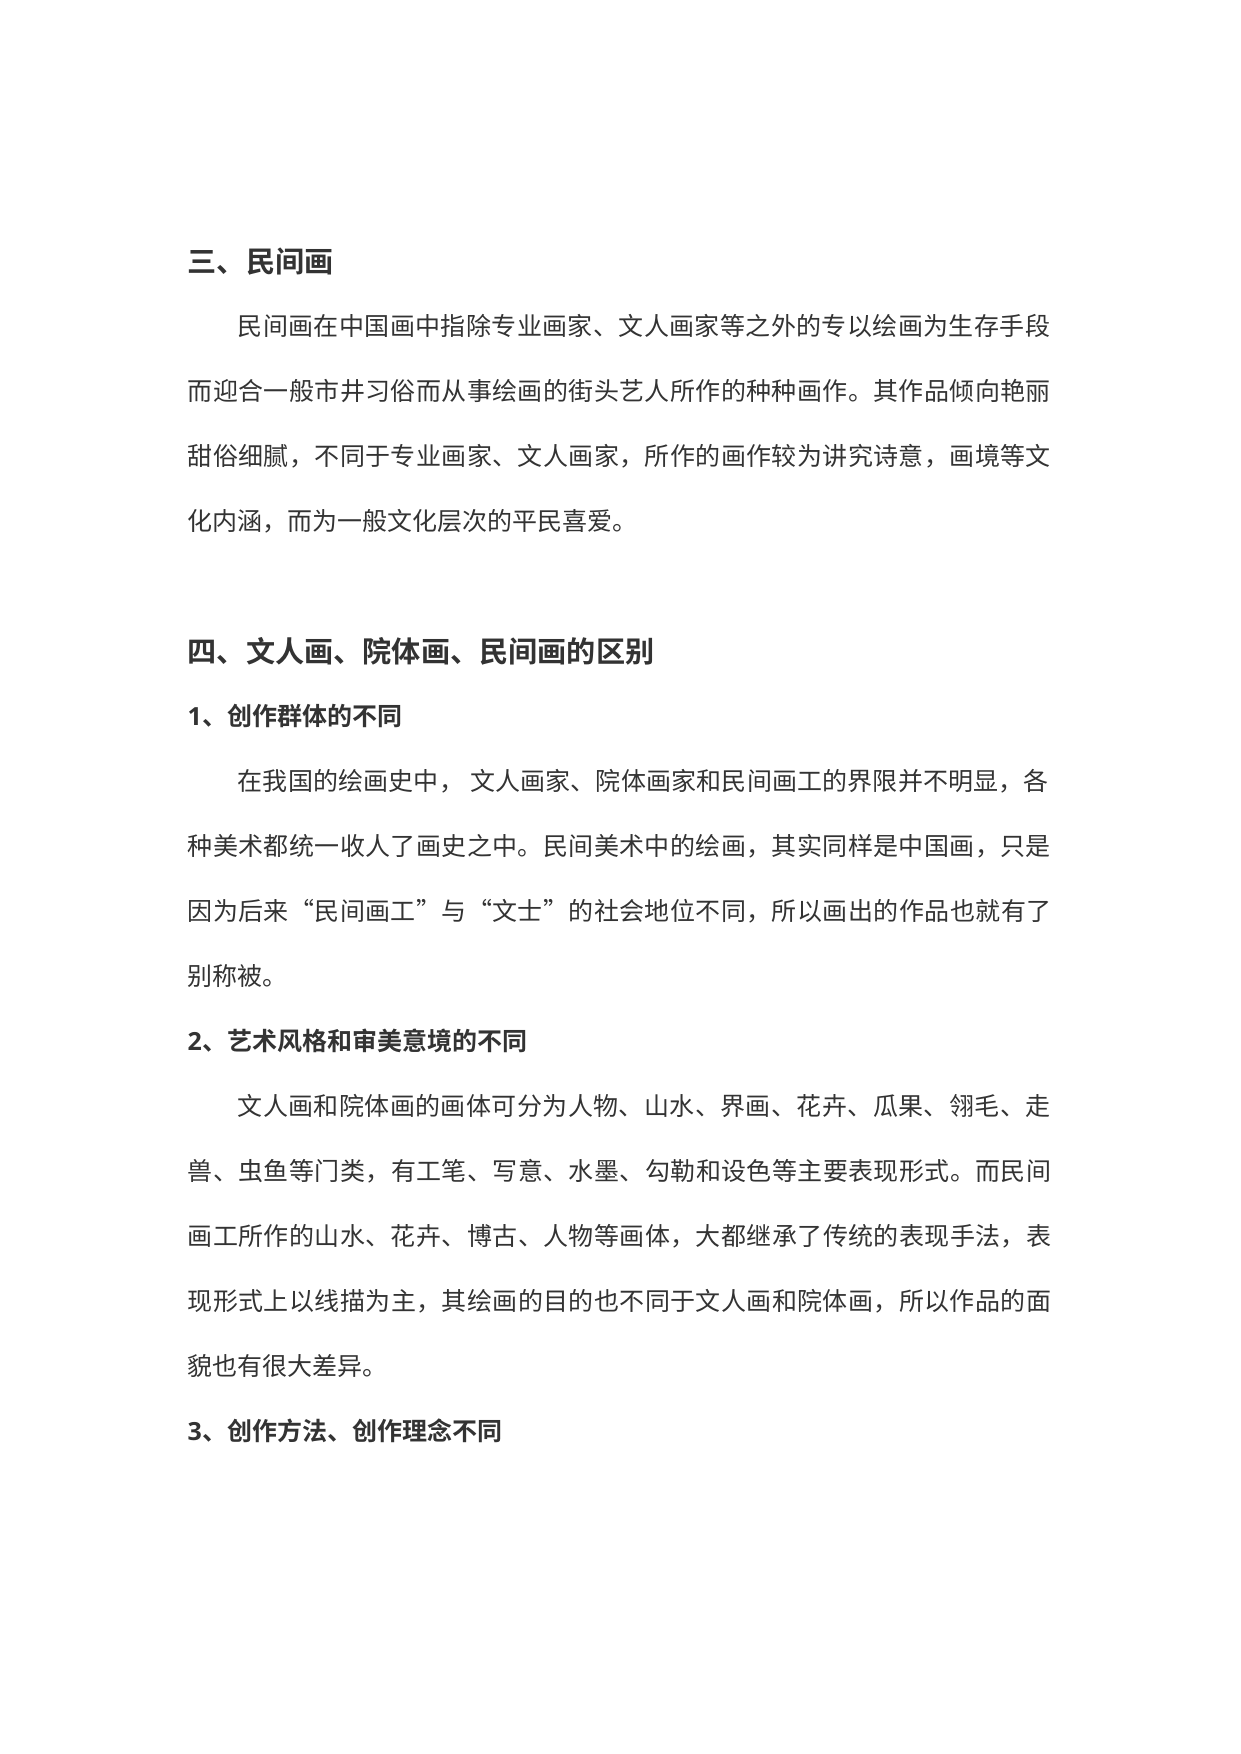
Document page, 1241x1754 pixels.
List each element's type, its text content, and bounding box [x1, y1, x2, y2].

subtitle 三、民间画 [187, 227, 1053, 292]
subtitle 1、创作群体的不同 [187, 682, 1053, 747]
text 3、创作方法、创作理念不同 [187, 1397, 1053, 1462]
text 2、艺术风格和审美意境的不同 [187, 1007, 1053, 1072]
text 在我国的绘画史中， 文人画家、院体画家和民间画工的界限并不明显，各种美术都统一收人了画史之中。民间美术中的绘画，其实同样是中国画，只是因为后来“民间画工”与“文士”的社会地位不同，所以画出的作品也就有了别称被。 [187, 747, 1053, 1007]
text 文人画和院体画的画体可分为人物、山水、界画、花卉、瓜果、翎毛、走兽、虫鱼等门类，有工笔、写意、水墨、勾勒和设色等主要表现形式。而民间画工所作的山水、花卉、博古、人物等画体，大都继承了传统的表现手法，表现形式上以线描为主，其绘画的目的也不同于文人画和院体画，所以作品的面貌也有很大差异。 [187, 1072, 1053, 1397]
text 民间画在中国画中指除专业画家、文人画家等之外的专以绘画为生存手段而迎合一般市井习俗而从事绘画的街头艺人所作的种种画作。其作品倾向艳丽甜俗细腻，不同于专业画家、文人画家，所作的画作较为讲究诗意，画境等文化内涵，而为一般文化层次的平民喜爱。 [187, 292, 1053, 552]
subtitle 四、文人画、院体画、民间画的区别 [187, 617, 1053, 682]
